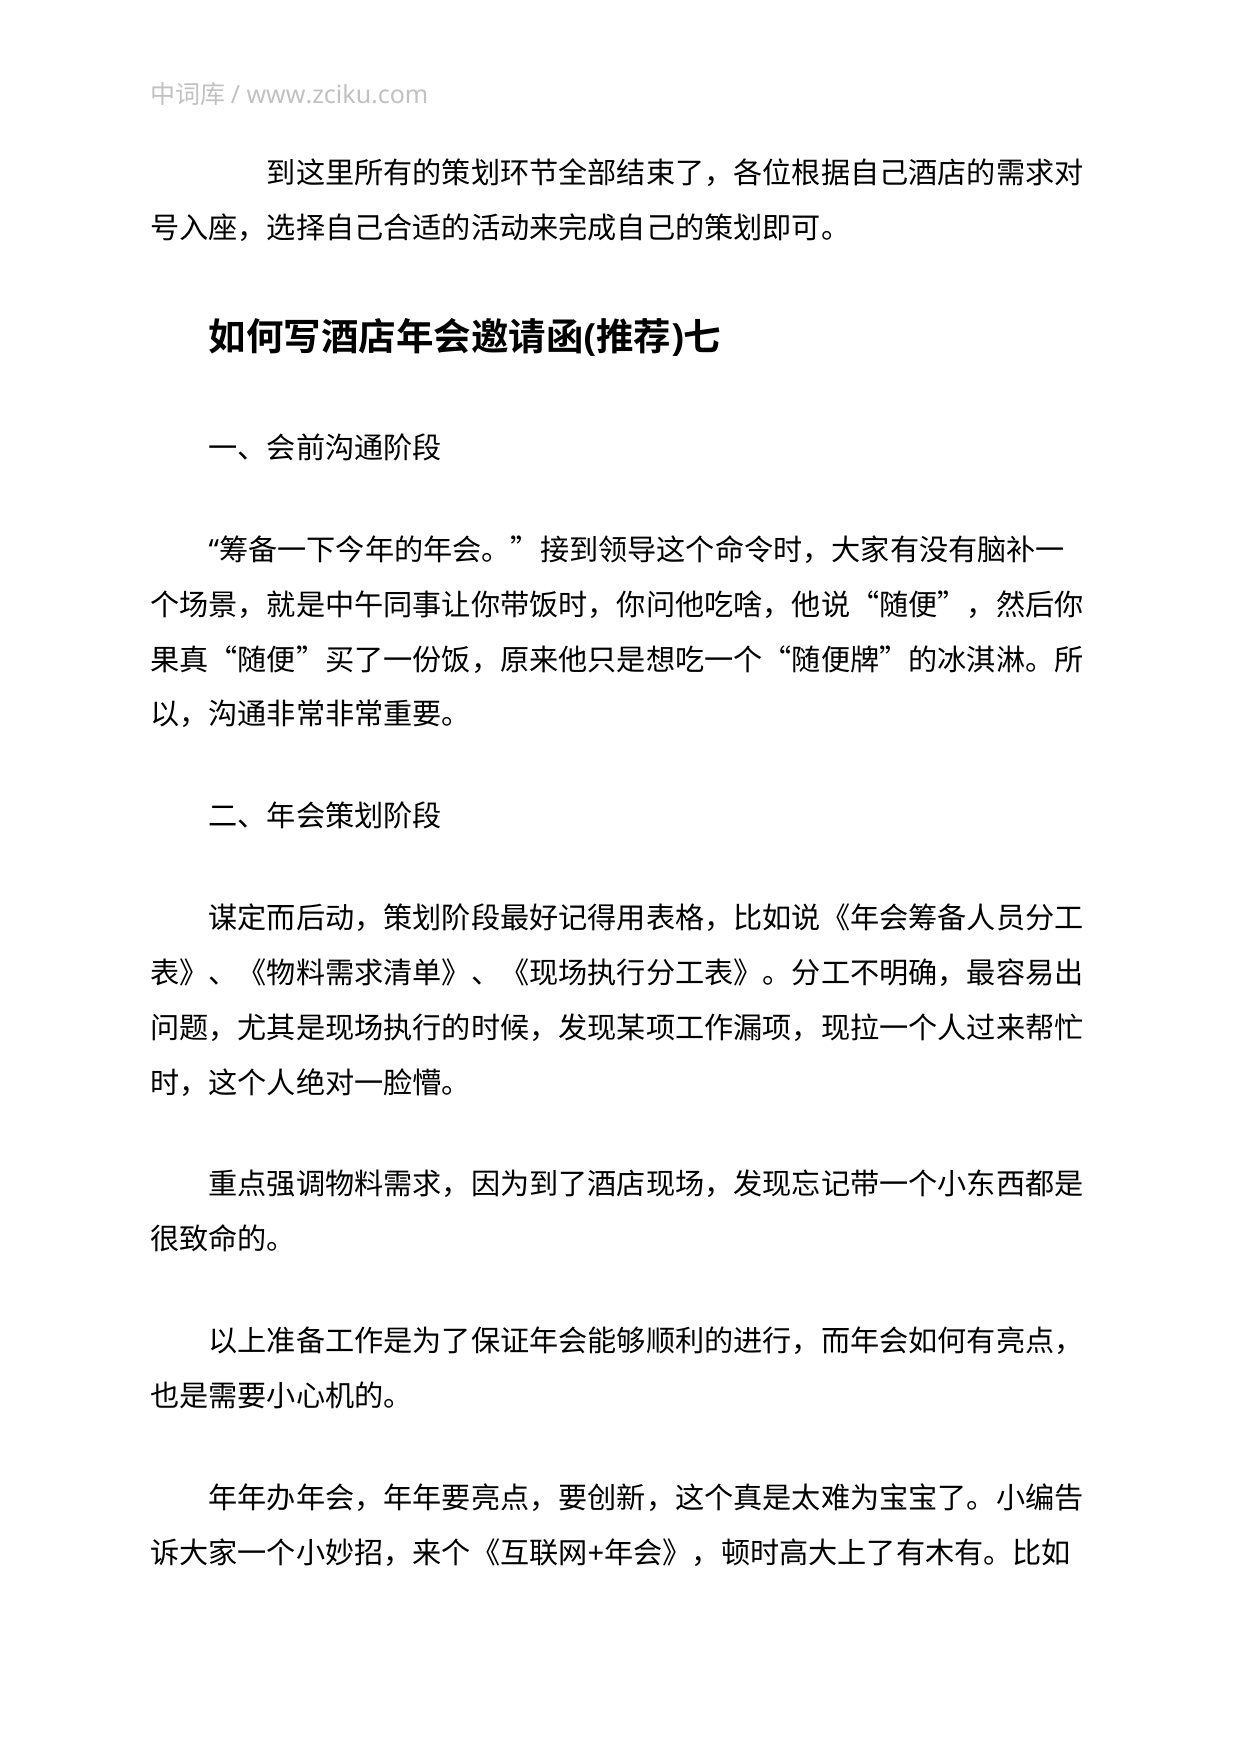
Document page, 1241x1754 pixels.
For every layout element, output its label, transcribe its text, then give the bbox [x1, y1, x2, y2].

text 重点强调物料需求，因为到了酒店现场，发现忘记带一个小东西都是很致命的。 [150, 1161, 1090, 1258]
text 一、会前沟通阶段 [150, 424, 1090, 467]
text 谋定而后动，策划阶段最好记得用表格，比如说《年会筹备人员分工表》、《物料需求清单》、《现场执行分工表》。分工不明确，最容易出问题，尤其是现场执行的时候，发现某项工作漏项，现拉一个人过来帮忙时，这个人绝对一脸懵。 [150, 894, 1090, 1101]
text 到这里所有的策划环节全部结束了，各位根据自己酒店的需求对号入座，选择自己合适的活动来完成自己的策划即可。 [150, 150, 1090, 247]
text 以上准备工作是为了保证年会能够顺利的进行，而年会如何有亮点，也是需要小心机的。 [150, 1318, 1090, 1415]
text 二、年会策划阶段 [150, 793, 1090, 835]
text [150, 1474, 1090, 1572]
text “筹备一下今年的年会。”接到领导这个命令时，大家有没有脑补一个场景，就是中午同事让你带饭时，你问他吃啥，他说“随便”，然后你果真“随便”买了一份饭，原来他只是想吃一个“随便牌”的冰淇淋。所以，沟通非常非常重要。 [150, 526, 1090, 733]
text 如何写酒店年会邀请函(推荐)七 [150, 307, 1090, 361]
